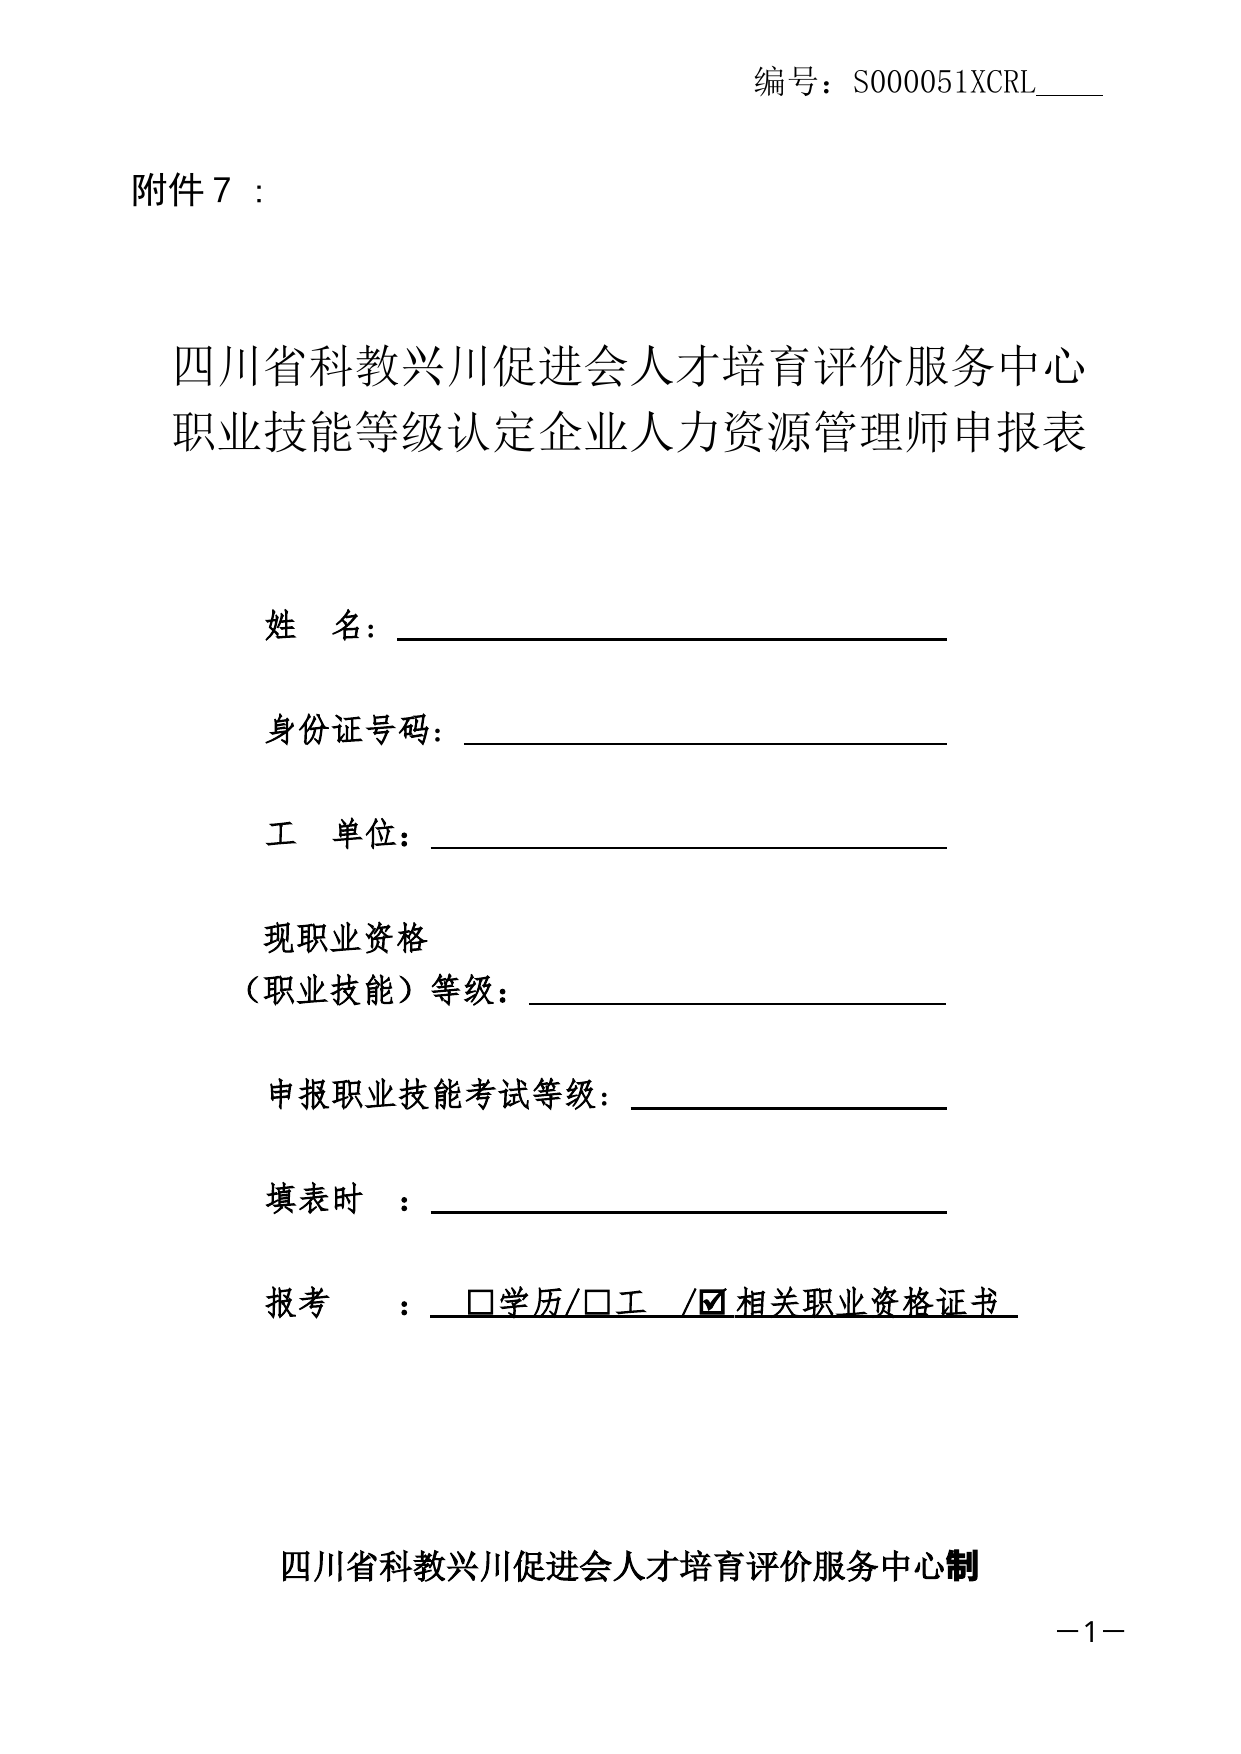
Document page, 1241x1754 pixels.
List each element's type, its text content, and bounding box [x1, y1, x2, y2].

text 四川省科教兴川促进会人才培育评价服务中心 [130, 329, 1128, 395]
text 职业技能等级认定企业人力资源管理师申报表 [130, 395, 1128, 462]
text 四川省科教兴川促进会人才培育评价服务中心制 [130, 1524, 1128, 1591]
text 工作单位： [130, 804, 1128, 856]
text 现职业资格 [130, 908, 1128, 960]
text 填表时间： [130, 1168, 1128, 1220]
text 申报职业技能考试等级： [130, 1064, 1128, 1116]
text 附件7 : [130, 150, 1128, 217]
text （职业技能）等级： [130, 960, 1128, 1012]
text 报考方式： □学历/□工龄/相关职业资格证书 [130, 1272, 1128, 1324]
text 身份证号码： [130, 699, 1128, 752]
text 姓 名： [130, 595, 1128, 647]
